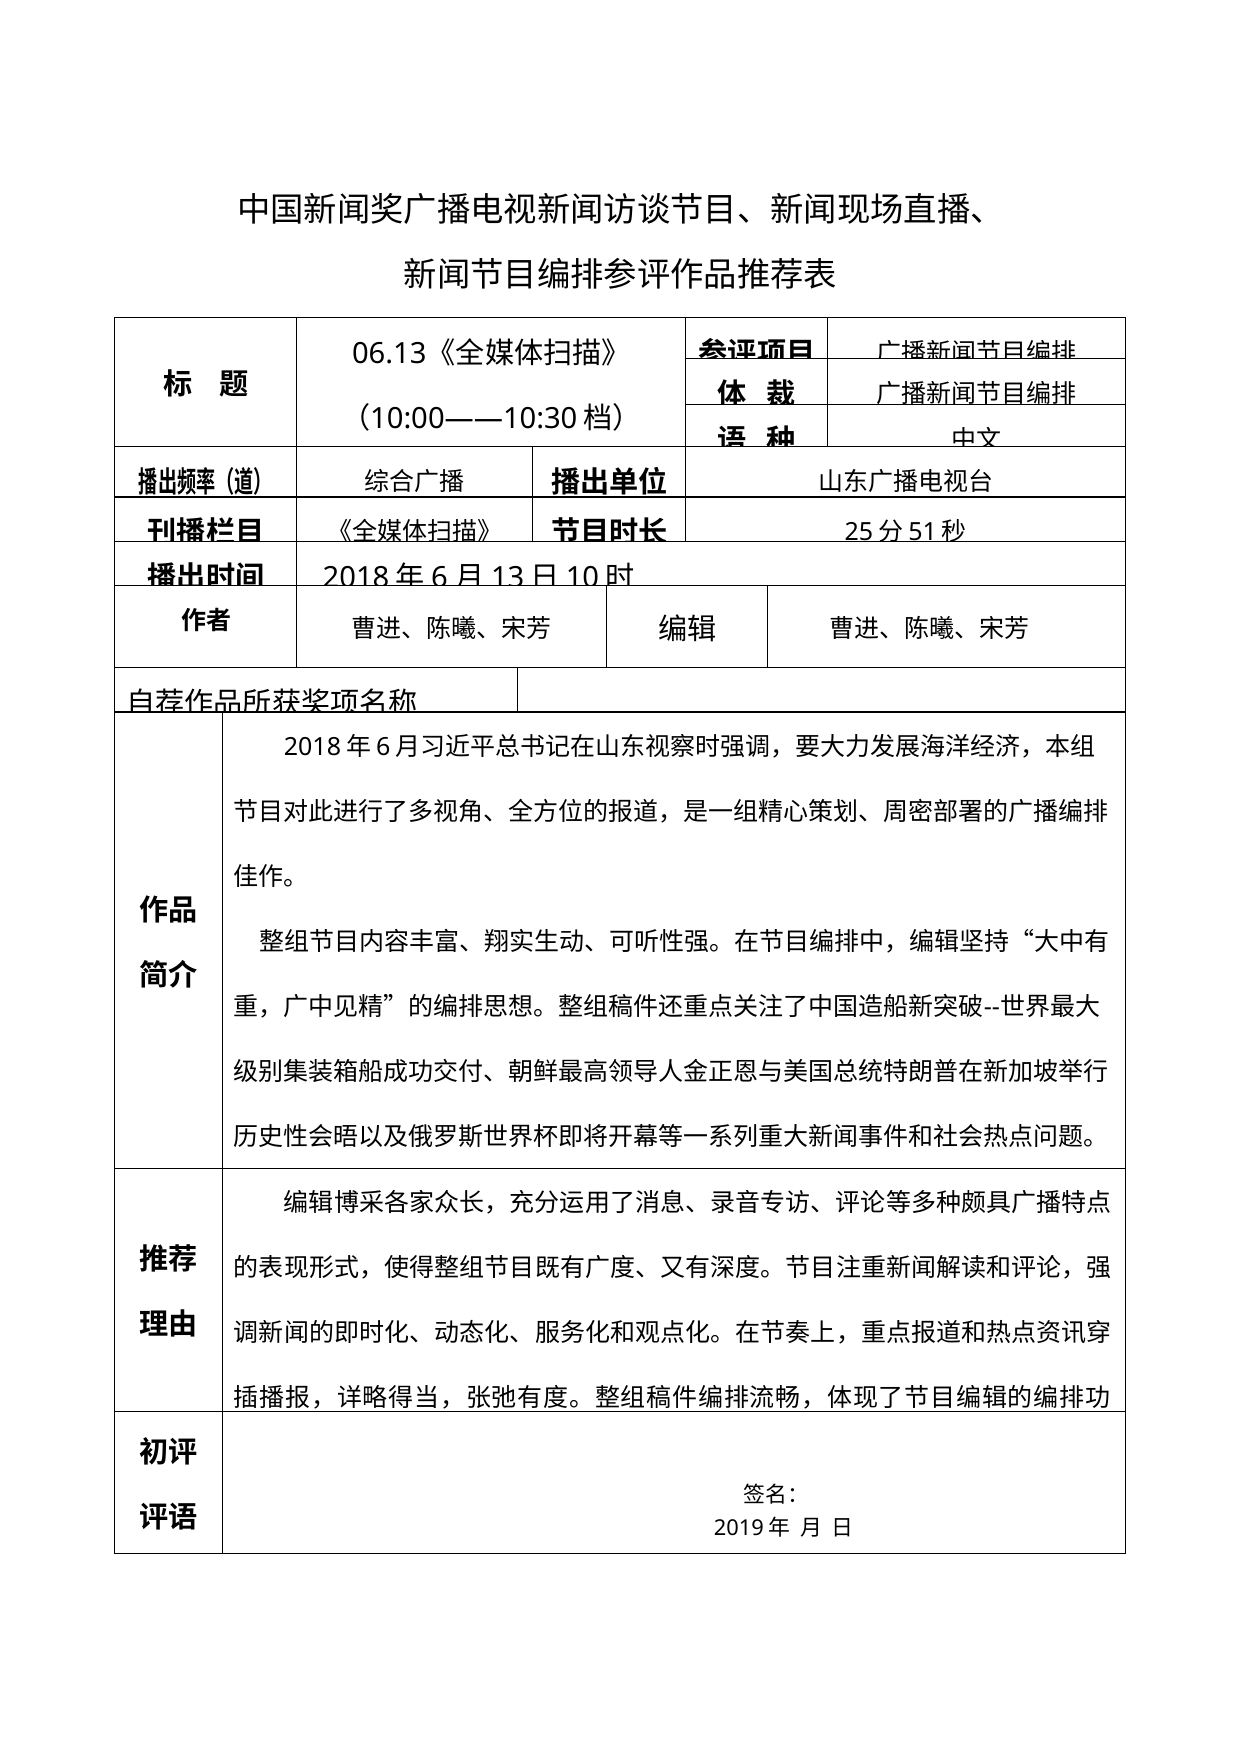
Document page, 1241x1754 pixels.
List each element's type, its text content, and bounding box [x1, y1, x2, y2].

table_cell 刊播栏目 [115, 498, 296, 541]
table_cell 自荐作品所获奖项名称 [115, 668, 517, 711]
table_cell [518, 668, 1125, 711]
table_cell 初评 评语 [115, 1412, 222, 1553]
table_cell 中文 [828, 405, 1125, 446]
table_cell 体 裁 [686, 359, 827, 404]
table_cell 作品 简介 [115, 713, 222, 1167]
table_cell 广播新闻节目编排 [828, 359, 1125, 404]
table_header 标 题 [115, 318, 296, 446]
table_cell 播出单位 [533, 447, 685, 496]
table_cell 《全媒体扫描》 [297, 498, 532, 541]
text 中国新闻奖广播电视新闻访谈节目、新闻现场直播、 [187, 174, 1053, 239]
table_cell 曹进、陈曦、宋芳 [768, 586, 1125, 667]
table_cell 作者 （主创人员） [115, 586, 296, 667]
table_cell 签名： 2019年 月 日 [223, 1412, 1125, 1553]
table_cell 综合广播 [297, 447, 532, 496]
table_cell 2018年6月习近平总书记在山东视察时强调，要大力发展海洋经济，本组节目对此进行了多视角、全方位的报道，是一组精心策划、周密部署的广播编排佳作。 整组节目内容丰富、翔实生动、可听性强。在节目编排中，编辑坚持“大中有重，广中见精”的编排思想。整组稿件还重点关注了中国造船新突破--世界最大级别集装箱船成功交付、朝鲜最高领导人金正恩与美国总统特朗普在新加坡举行历史性会晤以及俄罗斯世界杯即将开幕等一系列重大新闻事件和社会热点问题。 [223, 713, 1125, 1167]
table_cell 播出频率（道） [115, 447, 296, 496]
table_cell 25分51秒 [686, 498, 1125, 541]
table_cell 推荐理由 [115, 1169, 222, 1411]
table_cell 播出时间 [115, 542, 296, 585]
table_header 06.13《全媒体扫描》 （10:00——10:30档） [297, 318, 685, 446]
table_header 广播新闻节目编排 [828, 318, 1125, 358]
table_cell 山东广播电视台 [686, 447, 1125, 496]
table_cell 编辑 [607, 586, 767, 667]
table_cell 2018年 6 月 13日 10时 [297, 542, 1125, 585]
table_cell 语 种 [686, 405, 827, 446]
table_cell 曹进、陈曦、宋芳 [297, 586, 606, 667]
table_cell 编辑博采各家众长，充分运用了消息、录音专访、评论等多种颇具广播特点的表现形式，使得整组节目既有广度、又有深度。节目注重新闻解读和评论，强调新闻的即时化、动态化、服务化和观点化。在节奏上，重点报道和热点资讯穿插播报，详略得当，张弛有度。整组稿件编排流畅，体现了节目编辑的编排功力。 签名： 2019年 月 日 [223, 1169, 1125, 1411]
table_header 参评项目 [686, 318, 827, 358]
table_cell 节目时长 [533, 498, 685, 541]
text 新闻节目编排参评作品推荐表 [187, 239, 1053, 304]
